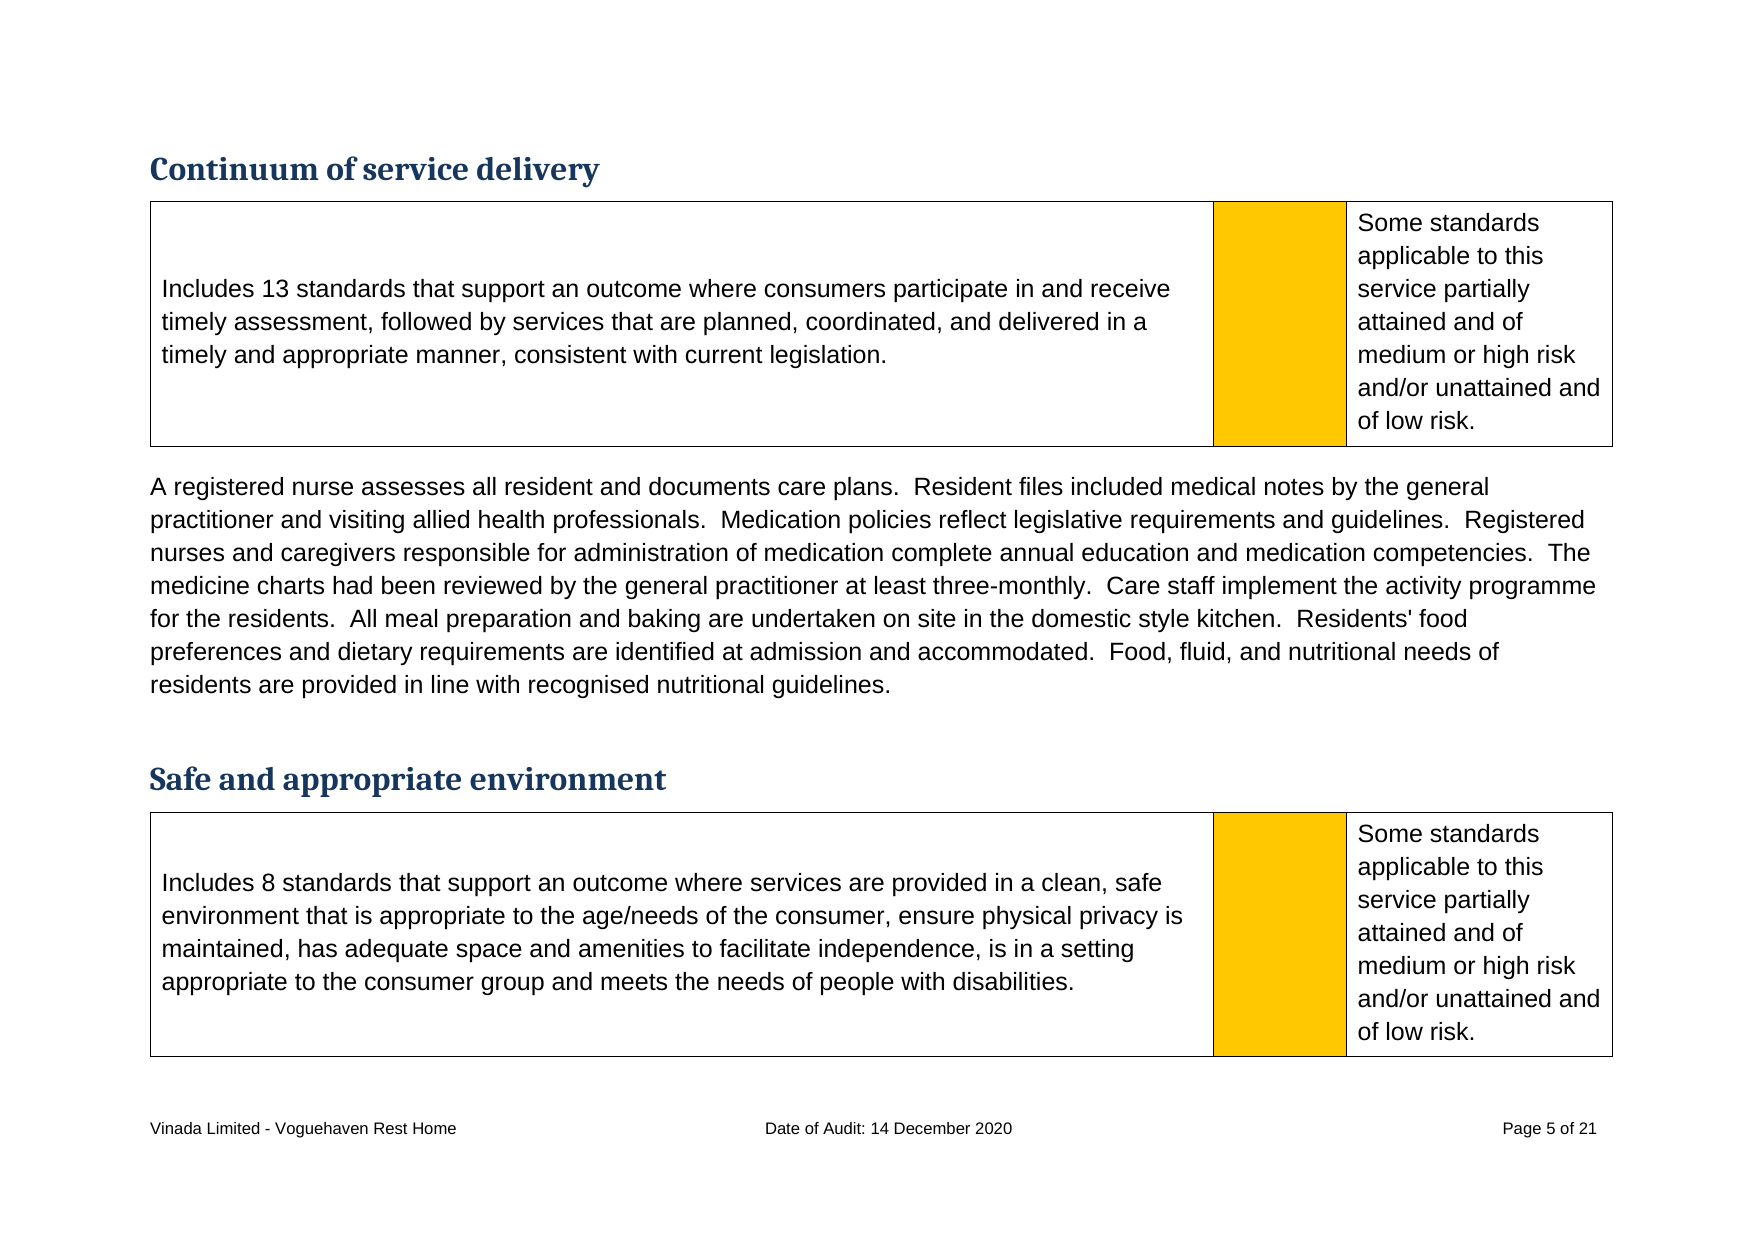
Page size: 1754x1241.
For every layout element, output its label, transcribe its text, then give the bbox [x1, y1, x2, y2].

text A registered nurse assesses all resident and documents care plans. Resident files included medical notes by the general practitioner and visiting allied health professionals. Medication policies reflect legislative requirements and guidelines. Registered nurses and caregivers responsible for administration of medication complete annual education and medication competencies. The medicine charts had been reviewed by the general practitioner at least three-monthly. Care staff implement the activity programme for the residents. All meal preparation and baking are undertaken on site in the domestic style kitchen. Residents' food preferences and dietary requirements are identified at admission and accommodated. Food, fluid, and nutritional needs of residents are provided in line with recognised nutritional guidelines. [150, 472, 1604, 698]
table_header Includes 8 standards that support an outcome where services are provided in a clean, safe environment that is appropriate to the age/needs of the consumer, ensure physical privacy is maintained, has adequate space and amenities to facilitate independence, is in a setting appropriate to the consumer group and meets the needs of people with disabilities. [151, 813, 1213, 1056]
table_header [1214, 202, 1346, 446]
table_header Includes 13 standards that support an outcome where consumers participate in and receive timely assessment, followed by services that are planned, coordinated, and delivered in a timely and appropriate manner, consistent with current legislation. [151, 202, 1213, 446]
table_header Some standards applicable to this service partially attained and of medium or high risk and/or unattained and of low risk. [1347, 202, 1612, 446]
table_header [1214, 813, 1346, 1056]
subtitle Continuum of service delivery [150, 150, 1604, 188]
table_header Some standards applicable to this service partially attained and of medium or high risk and/or unattained and of low risk. [1347, 813, 1612, 1056]
subtitle Safe and appropriate environment [150, 761, 1604, 799]
